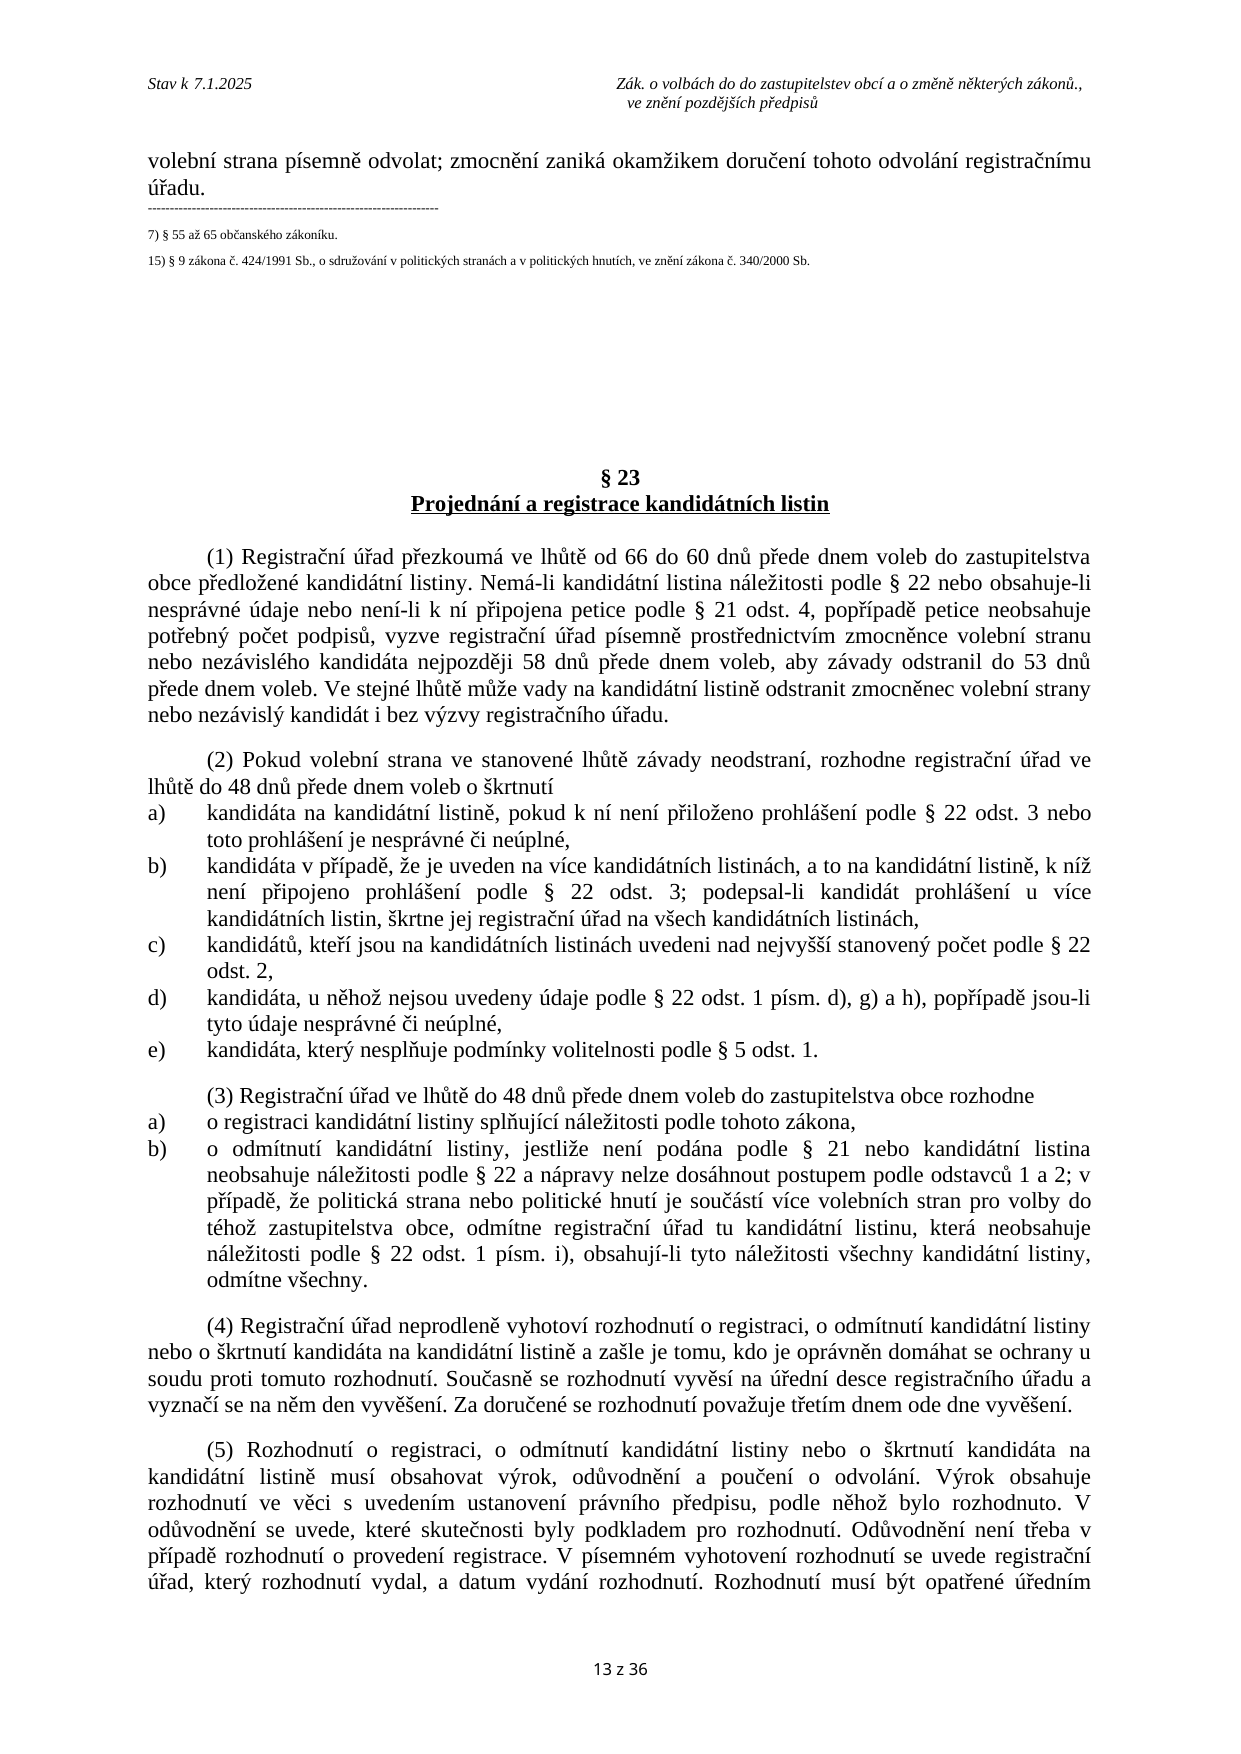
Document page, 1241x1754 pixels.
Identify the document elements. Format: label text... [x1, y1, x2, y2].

text § 23 [148, 464, 1093, 490]
text (4) Registrační úřad neprodleně vyhotoví rozhodnutí o registraci, o odmítnutí kandidátní listiny nebo o škrtnutí kandidáta na kandidátní listině a zašle je tomu, kdo je oprávněn domáhat se ochrany u soudu proti tomuto rozhodnutí. Současně se rozhodnutí vyvěsí na úřední desce registračního úřadu a vyznačí se na něm den vyvěšení. Za doručené se rozhodnutí považuje třetím dnem ode dne vyvěšení. [148, 1312, 1093, 1417]
list kandidátů, kteří jsou na kandidátních listinách uvedeni nad nejvyšší stanovený počet podle § 22 odst. 2, [148, 931, 1093, 984]
text Projednání a registrace kandidátních listin [148, 490, 1093, 517]
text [148, 148, 1093, 200]
list kandidáta, u něhož nejsou uvedeny údaje podle § 22 odst. 1 písm. d), g) a h), popřípadě jsou-li tyto údaje nesprávné či neúplné, [148, 984, 1093, 1036]
text (2) Pokud volební strana ve stanovené lhůtě závady neodstraní, rozhodne registrační úřad ve lhůtě do 48 dnů přede dnem voleb o škrtnutí [148, 747, 1093, 799]
text 15) § 9 zákona č. 424/1991 Sb., o sdružování v politických stranách a v politických hnutích, ve znění zákona č. 340/2000 Sb. [148, 253, 1093, 279]
list kandidáta v případě, že je uveden na více kandidátních listinách, a to na kandidátní listině, k níž není připojeno prohlášení podle § 22 odst. 3; podepsal-li kandidát prohlášení u více kandidátních listin, škrtne jej registrační úřad na všech kandidátních listinách, [148, 852, 1093, 931]
list o odmítnutí kandidátní listiny, jestliže není podána podle § 21 nebo kandidátní listina neobsahuje náležitosti podle § 22 a nápravy nelze dosáhnout postupem podle odstavců 1 a 2; v případě, že politická strana nebo politické hnutí je součástí více volebních stran pro volby do téhož zastupitelstva obce, odmítne registrační úřad tu kandidátní listinu, která neobsahuje náležitosti podle § 22 odst. 1 písm. i), obsahují-li tyto náležitosti všechny kandidátní listiny, odmítne všechny. [148, 1135, 1093, 1293]
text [148, 1437, 1093, 1595]
text (1) Registrační úřad přezkoumá ve lhůtě od 66 do 60 dnů přede dnem voleb do zastupitelstva obce předložené kandidátní listiny. Nemá-li kandidátní listina náležitosti podle § 22 nebo obsahuje-li nesprávné údaje nebo není-li k ní připojena petice podle § 21 odst. 4, popřípadě petice neobsahuje potřebný počet podpisů, vyzve registrační úřad písemně prostřednictvím zmocněnce volební stranu nebo nezávislého kandidáta nejpozději 58 dnů přede dnem voleb, aby závady odstranil do 53 dnů přede dnem voleb. Ve stejné lhůtě může vady na kandidátní listině odstranit zmocněnec volební strany nebo nezávislý kandidát i bez výzvy registračního úřadu. [148, 543, 1093, 727]
text 7) § 55 až 65 občanského zákoníku. [148, 227, 1093, 253]
list o registraci kandidátní listiny splňující náležitosti podle tohoto zákona, [148, 1108, 1093, 1135]
text (3) Registrační úřad ve lhůtě do 48 dnů přede dnem voleb do zastupitelstva obce rozhodne [148, 1082, 1093, 1108]
list kandidáta, který nesplňuje podmínky volitelnosti podle § 5 odst. 1. [148, 1036, 1093, 1063]
text ------------------------------------------------------------------ [148, 200, 1093, 227]
list kandidáta na kandidátní listině, pokud k ní není přiloženo prohlášení podle § 22 odst. 3 nebo toto prohlášení je nesprávné či neúplné, [148, 799, 1093, 852]
